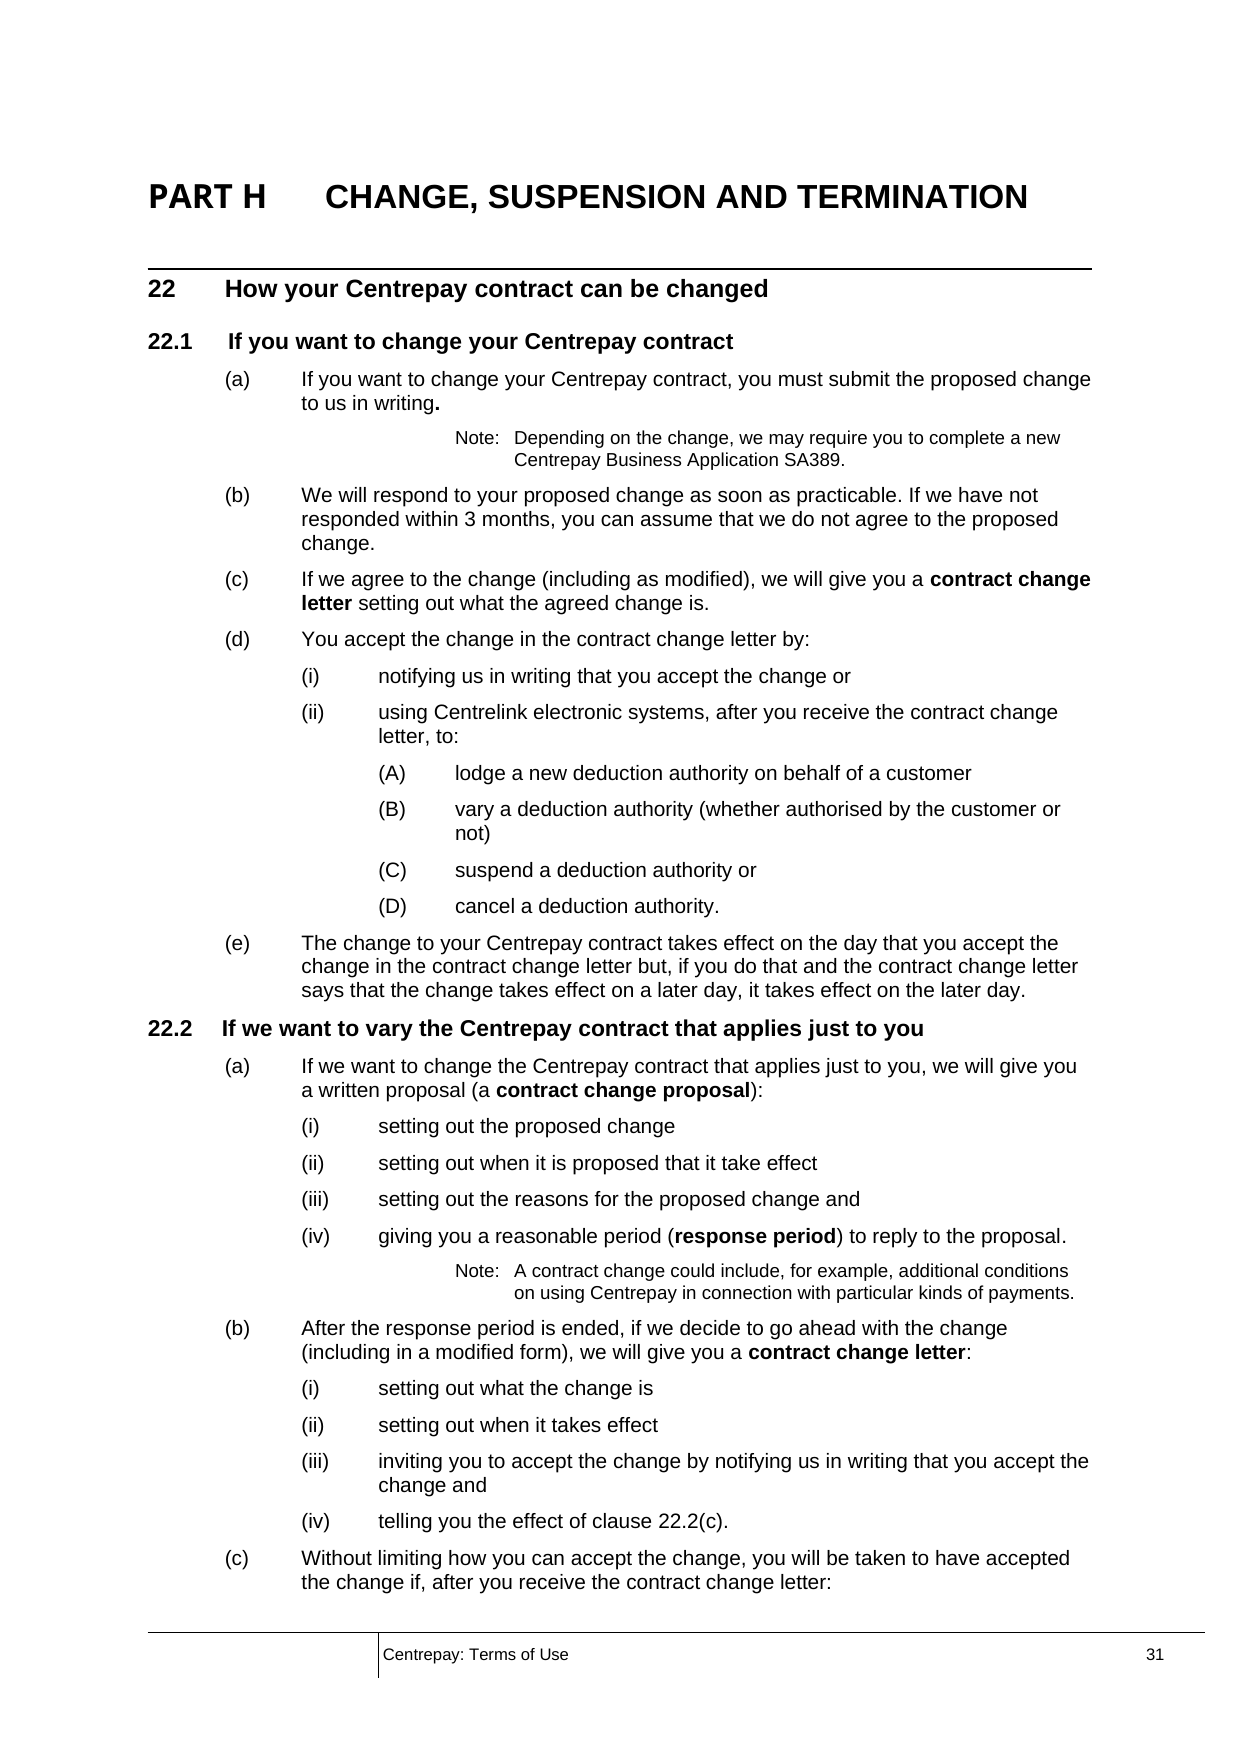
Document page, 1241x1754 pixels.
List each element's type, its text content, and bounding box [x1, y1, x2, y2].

text Note: Depending on the change, we may require you to complete a new Centrepay Business Application SA389. [455, 427, 1092, 470]
subtitle giving you a reasonable period (response period) to reply to the proposal. [301, 1223, 1092, 1247]
subtitle You accept the change in the contract change letter by: [224, 627, 1092, 651]
subtitle notifying us in writing that you accept the change or [301, 664, 1092, 688]
subtitle If we agree to the change (including as modified), we will give you a contract change letter setting out what the agreed change is. [224, 567, 1092, 615]
subtitle setting out what the change is [301, 1376, 1092, 1400]
subtitle If we want to vary the Centrepay contract that applies just to you [148, 1015, 1092, 1041]
subtitle After the response period is ended, if we decide to go ahead with the change (including in a modified form), we will give you a contract change letter: [224, 1316, 1092, 1363]
subtitle CHANGE, SUSPENSION AND TERMINATION [148, 173, 1092, 218]
subtitle The change to your Centrepay contract takes effect on the day that you accept the change in the contract change letter but, if you do that and the contract change letter says that the change takes effect on a later day, it takes effect on the later day. [224, 930, 1092, 1002]
subtitle If we want to change the Centrepay contract that applies just to you, we will give you a written proposal (a contract change proposal): [224, 1054, 1092, 1102]
subtitle setting out when it is proposed that it take effect [301, 1151, 1092, 1174]
subtitle setting out when it takes effect [301, 1412, 1092, 1436]
subtitle We will respond to your proposed change as soon as practicable. If we have not responded within 3 months, you can assume that we do not agree to the proposed change. [224, 482, 1092, 554]
subtitle How your Centrepay contract can be changed [148, 270, 1092, 303]
subtitle Without limiting how you can accept the change, you will be taken to have accepted the change if, after you receive the contract change letter: [224, 1546, 1092, 1594]
subtitle inviting you to accept the change by notifying us in writing that you accept the change and [301, 1449, 1092, 1497]
subtitle using Centrelink electronic systems, after you receive the contract change letter, to: [301, 700, 1092, 748]
subtitle lodge a new deduction authority on behalf of a customer [378, 761, 1092, 784]
subtitle If you want to change your Centrepay contract, you must submit the proposed change to us in writing. [224, 366, 1092, 414]
subtitle setting out the reasons for the proposed change and [301, 1187, 1092, 1211]
subtitle telling you the effect of clause 22.2(c). [301, 1509, 1092, 1533]
subtitle setting out the proposed change [301, 1114, 1092, 1138]
subtitle vary a deduction authority (whether authorised by the customer or not) [378, 797, 1092, 845]
subtitle cancel a deduction authority. [378, 894, 1092, 918]
subtitle If you want to change your Centrepay contract [148, 328, 1092, 354]
subtitle suspend a deduction authority or [378, 857, 1092, 881]
text Note: A contract change could include, for example, additional conditions on using Centrepay in connection with particular kinds of payments. [455, 1260, 1092, 1303]
